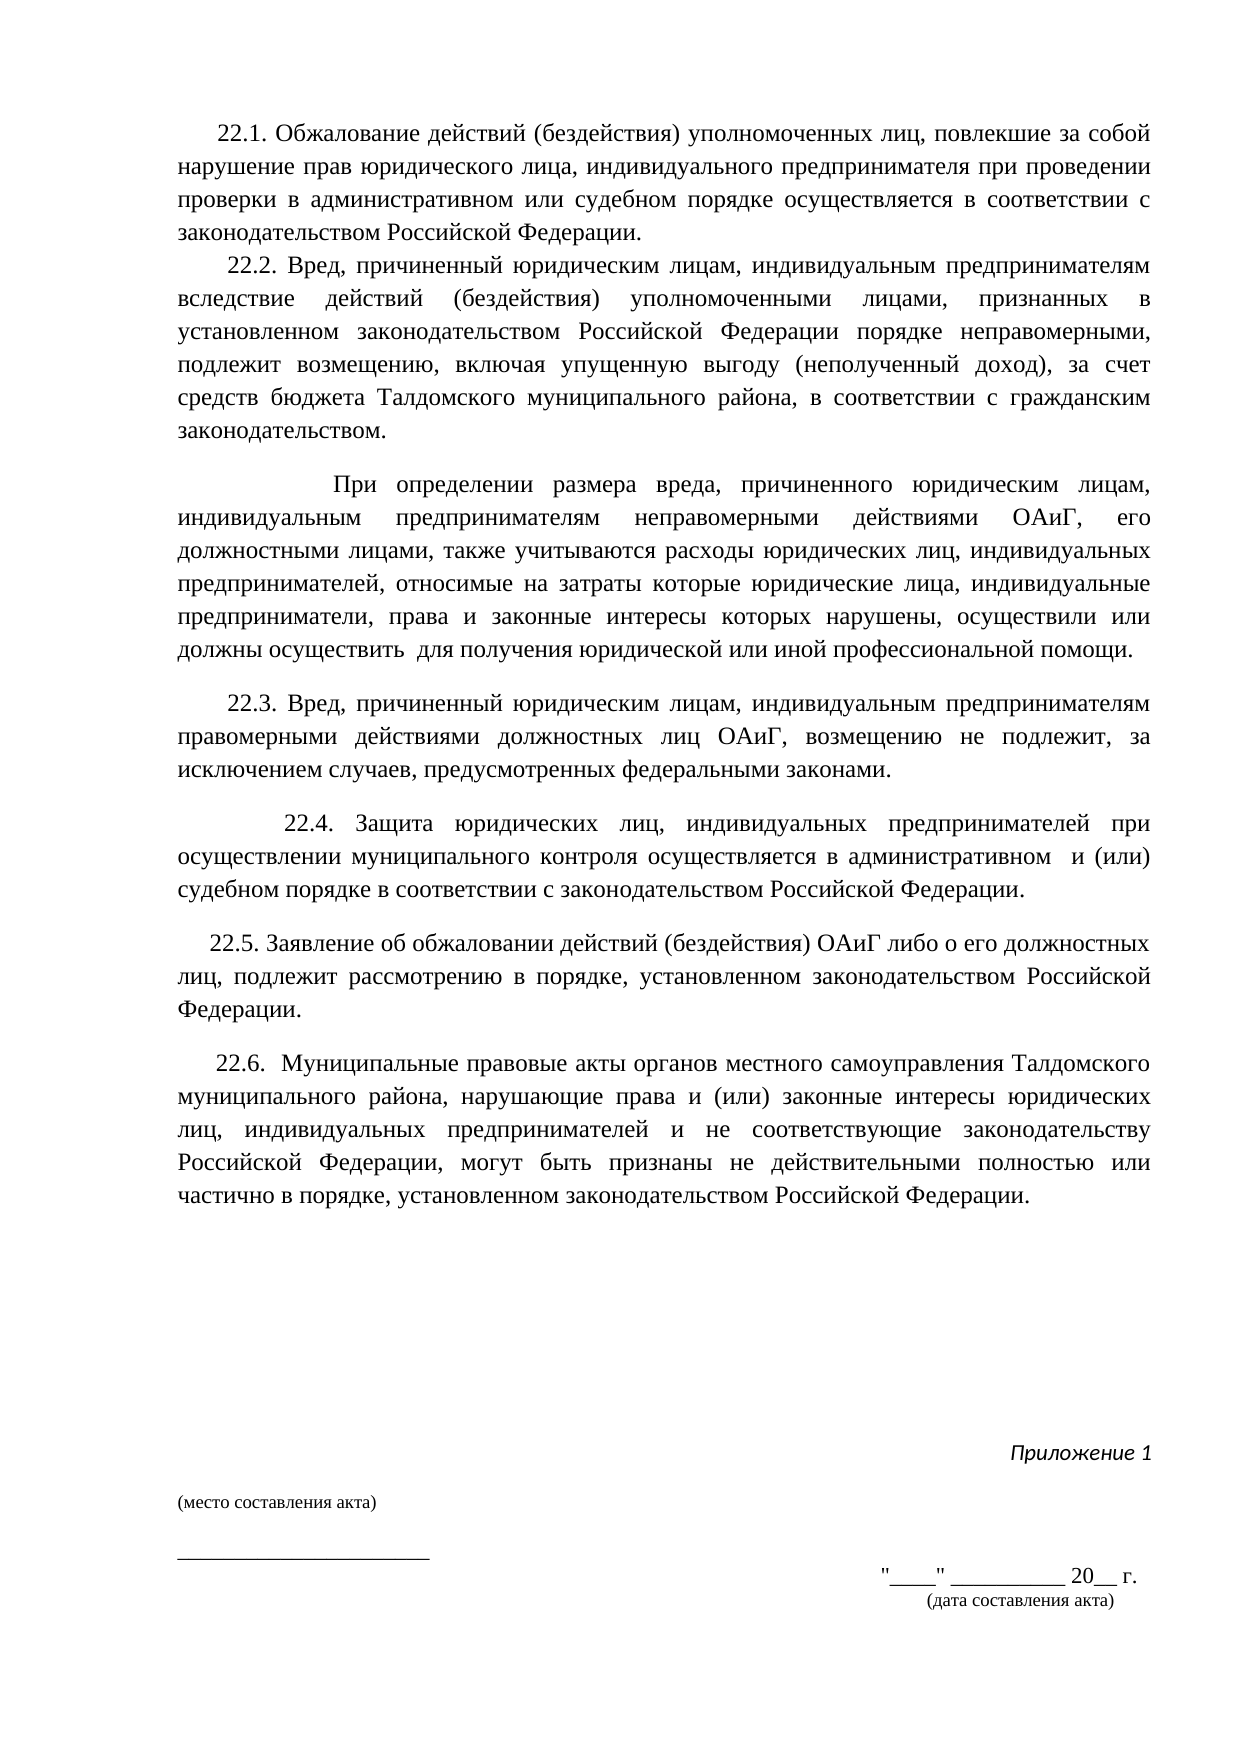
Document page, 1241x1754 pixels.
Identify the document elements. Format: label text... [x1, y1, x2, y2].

text 22.5. Заявление об обжаловании действий (бездействия) ОАиГ либо о его должностных лиц, подлежит рассмотрению в порядке, установленном законодательством Российской Федерации. [177, 928, 1152, 1023]
text 22.1. Обжалование действий (бездействия) уполномоченных лиц, повлекшие за собой нарушение прав юридического лица, индивидуального предпринимателя при проведении проверки в административном или судебном порядке осуществляется в соответствии с законодательством Российской Федерации. [177, 118, 1152, 246]
text (дата составления акта) [177, 1589, 1152, 1611]
text Приложение 1 [177, 1438, 1152, 1466]
text 22.4. Защита юридических лиц, индивидуальных предпринимателей при осуществлении муниципального контроля осуществляется в административном и (или) судебном порядке в соответствии с законодательством Российской Федерации. [177, 808, 1152, 903]
text 22.6. Муниципальные правовые акты органов местного самоуправления Талдомского муниципального района, нарушающие права и (или) законные интересы юридических лиц, индивидуальных предпринимателей и не соответствующие законодательству Российской Федерации, могут быть признаны не действительными полностью или частично в порядке, установленном законодательством Российской Федерации. [177, 1048, 1152, 1209]
text 22.2. Вред, причиненный юридическим лицам, индивидуальным предпринимателям вследствие действий (бездействия) уполномоченными лицами, признанных в установленном законодательством Российской Федерации порядке неправомерными, подлежит возмещению, включая упущенную выгоду (неполученный доход), за счет средств бюджета Талдомского муниципального района, в соответствии с гражданским законодательством. [177, 250, 1152, 444]
text 22.3. Вред, причиненный юридическим лицам, индивидуальным предпринимателям правомерными действиями должностных лиц ОАиГ, возмещению не подлежит, за исключением случаев, предусмотренных федеральными законами. [177, 688, 1152, 783]
text ______________________ [177, 1536, 1152, 1563]
text "____" __________ 20__ г. [177, 1563, 1152, 1589]
text (место составления акта) [177, 1491, 1152, 1512]
text При определении размера вреда, причиненного юридическим лицам, индивидуальным предпринимателям неправомерными действиями ОАиГ, его должностными лицами, также учитываются расходы юридических лиц, индивидуальных предпринимателей, относимые на затраты которые юридические лица, индивидуальные предприниматели, права и законные интересы которых нарушены, осуществили или должны осуществить для получения юридической или иной профессиональной помощи. [177, 469, 1152, 663]
